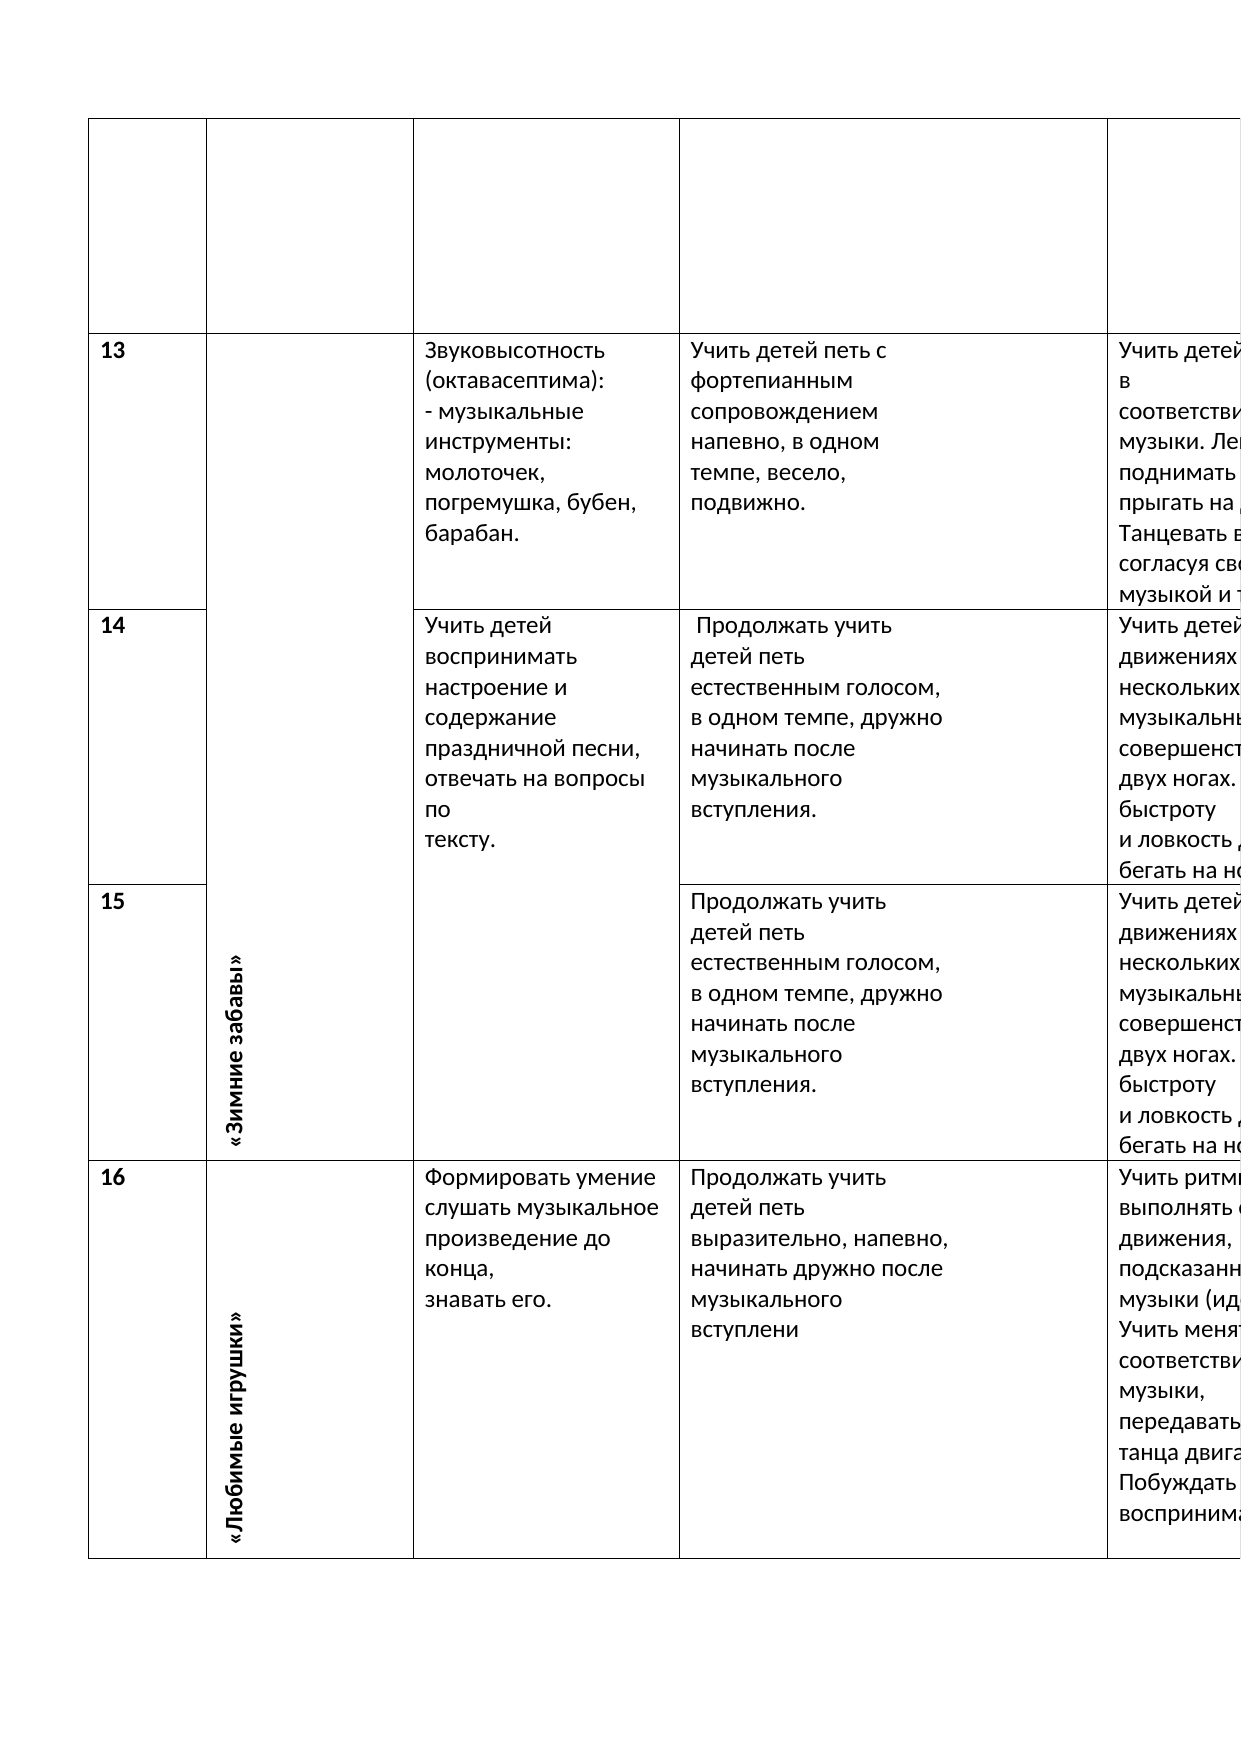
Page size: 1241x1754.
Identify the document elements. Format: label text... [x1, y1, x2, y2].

table_cell 14 [89, 610, 206, 884]
table_cell 13 [89, 334, 206, 608]
table_cell 16 [89, 1161, 206, 1558]
table_cell Учить детей менять движения в соответствии со сменой частей музыки. Легко бегать, плавно поднимать и опускать руки; прыгать на двух ногах. Танцевать все одновременно, согласуя свои движения с музыкой и текстом песни. [1108, 334, 1240, 608]
table_cell Учить детей передавать в движениях характер нескольких музыкальных произведений, совершенствовать прыжки на двух ногах. Развивать быстроту и ловкость движений. легко бегать на носочках, [1108, 885, 1240, 1160]
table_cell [680, 119, 1107, 333]
table_cell Учить детей петь с фортепианным сопровождением напевно, в одном темпе, весело, подвижно. [680, 334, 1107, 608]
table_cell Продолжать учить детей петь естественным голосом, в одном темпе, дружно начинать после музыкального вступления. [680, 885, 1107, 1160]
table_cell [414, 119, 679, 333]
table_cell 15 [89, 885, 206, 1160]
table_cell Звуковысотность (октавасептима): - музыкальные инструменты: молоточек, погремушка, бубен, барабан. [414, 334, 679, 608]
table_cell Формировать умение слушать музыкальное произведение до конца, знавать его. [414, 1161, 679, 1558]
table_cell Учить ритмично ходить и выполнять образные движения, подсказанные характером музыки (идет кошечка). Учить менять движения в соответствии с частями музыки, передавать характер веселого танца двигаться по кругу. Побуждать малышей воспринимать легкий, [1108, 1161, 1240, 1558]
table_cell «Любимые игрушки» [207, 1161, 413, 1558]
table_cell Продолжать учить детей петь естественным голосом, в одном темпе, дружно начинать после музыкального вступления. [680, 610, 1107, 884]
table_cell «Зимние забавы» [207, 334, 413, 1160]
table_cell Учить детей передавать в движениях характер нескольких музыкальных произведений, совершенствовать прыжки на двух ногах. Развивать быстроту и ловкость движений. легко бегать на носочках [1108, 610, 1240, 884]
table_cell 12 [89, 119, 206, 333]
table_cell Продолжать учить детей петь выразительно, напевно, начинать дружно после музыкального вступлени [680, 1161, 1107, 1558]
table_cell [1108, 119, 1240, 333]
table_cell Учить детей воспринимать настроение и содержание праздничной песни, отвечать на вопросы по тексту. [414, 610, 679, 1160]
